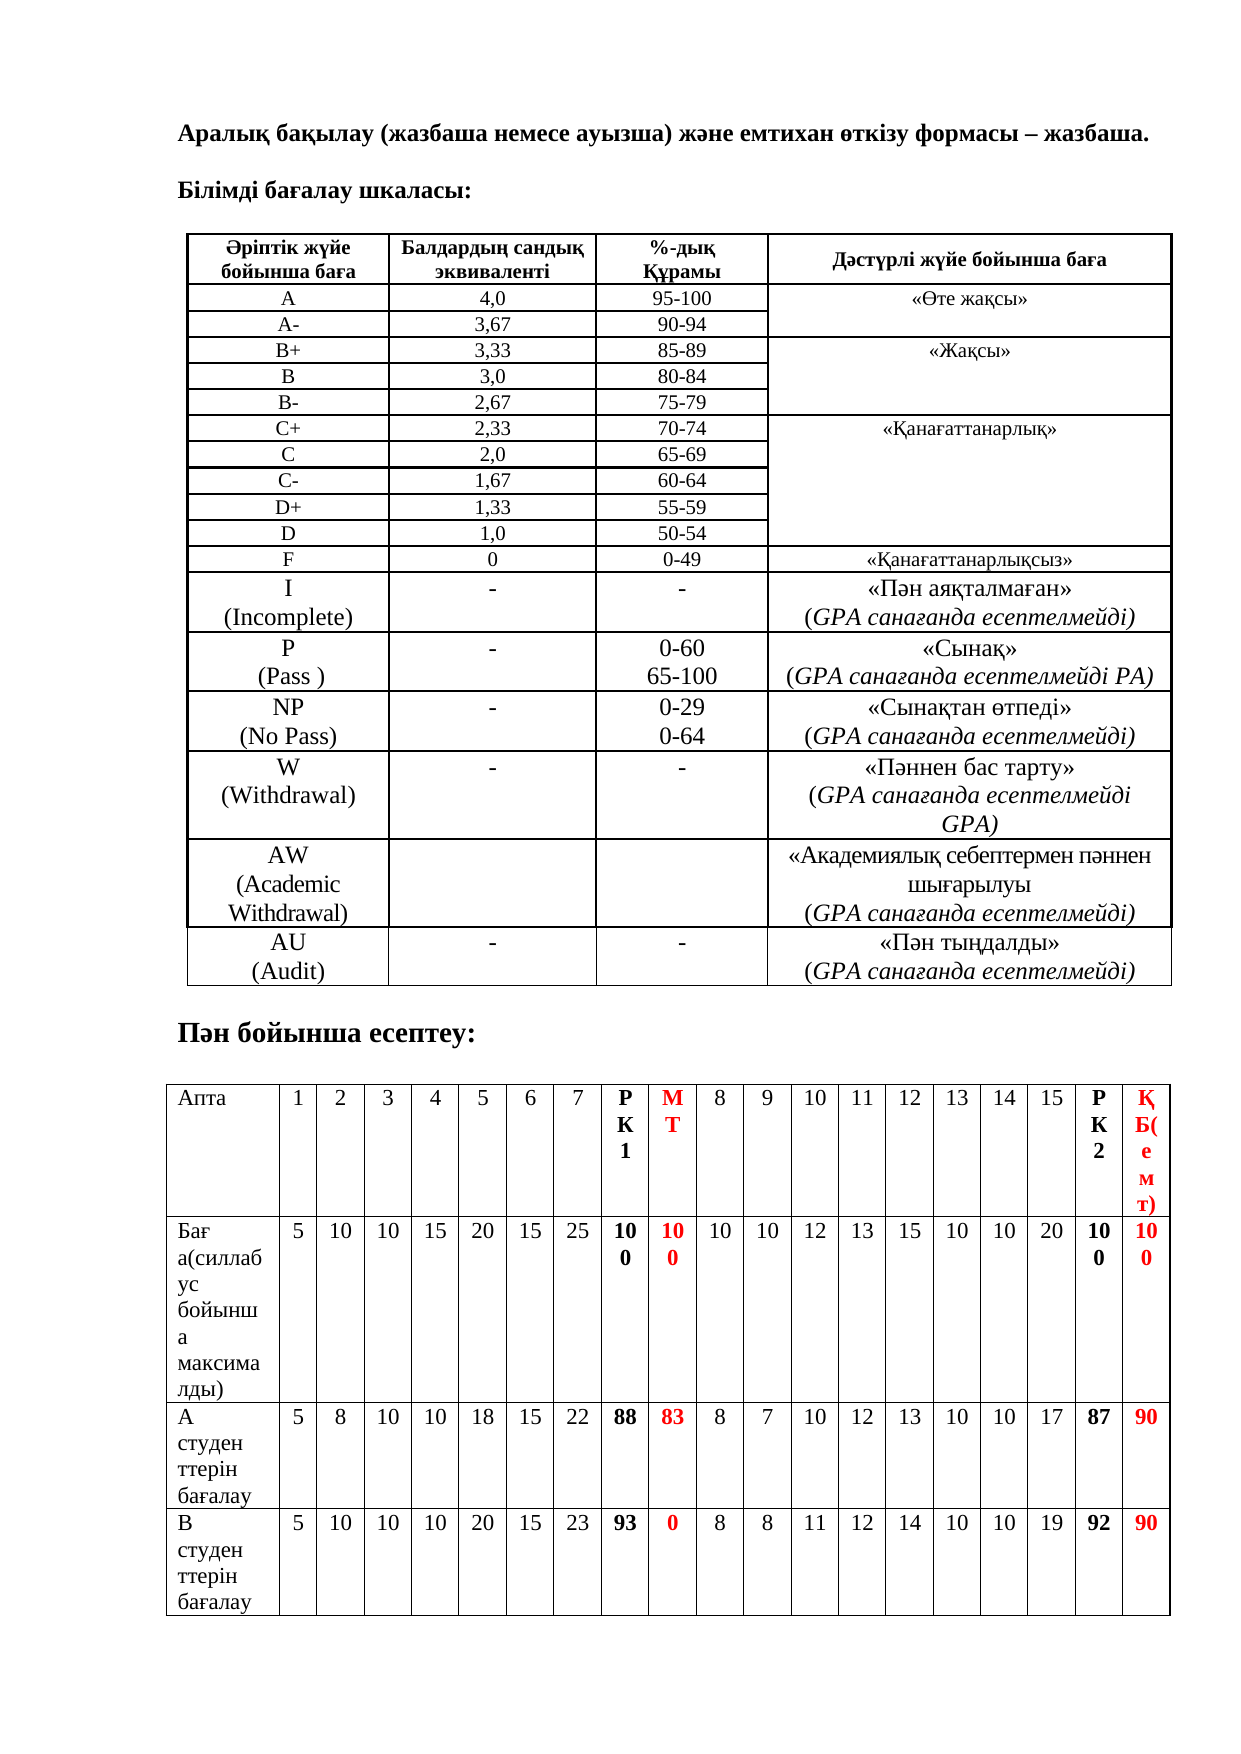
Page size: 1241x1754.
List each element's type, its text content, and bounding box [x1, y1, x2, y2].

table_cell 10 [744, 1217, 791, 1402]
table_cell 10 [697, 1217, 743, 1402]
table_header МТ [649, 1085, 696, 1216]
table_cell 2,0 [390, 442, 595, 466]
table_cell «Сынақ» (GPA санағанда есептелмейді PA) [769, 633, 1170, 690]
table_cell 8 [744, 1509, 791, 1615]
table_cell С [189, 442, 388, 466]
table_cell 22 [554, 1403, 601, 1508]
table_header 7 [554, 1085, 601, 1216]
table_cell [597, 840, 767, 926]
table_cell 15 [507, 1217, 553, 1402]
table_cell 60-64 [597, 469, 767, 492]
table_cell 14 [886, 1509, 933, 1615]
table_cell 65-69 [597, 442, 767, 466]
table_cell - [597, 928, 767, 985]
table_cell 83 [649, 1403, 696, 1508]
table_cell 13 [886, 1403, 933, 1508]
table_header %-дық Құрамы [597, 235, 767, 283]
table_header 12 [886, 1085, 933, 1216]
table_cell 100 [602, 1217, 648, 1402]
text Пән бойынша есептеу: [177, 1015, 1181, 1048]
table_cell 75-79 [597, 390, 767, 414]
table_cell 10 [412, 1509, 458, 1615]
table_header РК2 [1076, 1085, 1122, 1216]
table_cell 10 [365, 1403, 411, 1508]
table_cell 10 [981, 1217, 1027, 1402]
table_cell 3,0 [390, 364, 595, 388]
table_header 5 [459, 1085, 506, 1216]
table_cell 50-54 [597, 521, 767, 545]
table_cell 87 [1076, 1403, 1122, 1508]
table_cell 20 [1028, 1217, 1075, 1402]
table_cell 0 [390, 547, 595, 571]
table_cell 0 [649, 1509, 696, 1615]
table_cell D+ [189, 495, 388, 519]
table_cell «Қанағаттанарлық» [769, 416, 1170, 545]
table_cell 0-29 0-64 [597, 692, 767, 750]
table_cell А- [189, 312, 388, 336]
table_cell «Сынақтан өтпеді» (GPA санағанда есептелмейді) [769, 692, 1170, 750]
table_cell 10 [792, 1403, 838, 1508]
table_header 2 [317, 1085, 364, 1216]
table_header РК1 [602, 1085, 648, 1216]
table_cell [390, 840, 595, 926]
table_header 3 [365, 1085, 411, 1216]
table_header Балдардың сандық эквиваленті [390, 235, 595, 283]
text Аралық бақылау (жазбаша немесе ауызша) және емтихан өткізу формасы – жазбаша. [177, 118, 1181, 147]
table_cell 15 [507, 1403, 553, 1508]
table_cell 100 [649, 1217, 696, 1402]
table_cell 5 [280, 1403, 316, 1508]
table_cell 93 [602, 1509, 648, 1615]
table_cell В- [189, 390, 388, 414]
table_cell С- [189, 469, 388, 492]
table_cell 8 [317, 1403, 364, 1508]
table_cell 90 [1123, 1403, 1169, 1508]
table_header 4 [412, 1085, 458, 1216]
table_cell 10 [317, 1509, 364, 1615]
table_cell 10 [934, 1509, 980, 1615]
table_cell - [390, 752, 595, 838]
table_cell 100 [1123, 1217, 1169, 1402]
table_cell - [389, 928, 596, 985]
table_cell В+ [189, 338, 388, 362]
table_header 1 [280, 1085, 316, 1216]
table_cell 10 [317, 1217, 364, 1402]
table_cell «Пән аяқталмаған» (GPA санағанда есептелмейді) [769, 573, 1170, 631]
table_cell 12 [792, 1217, 838, 1402]
table_cell 19 [1028, 1509, 1075, 1615]
table_cell 90 [1123, 1509, 1169, 1615]
table_cell 10 [981, 1509, 1027, 1615]
table_cell 20 [459, 1509, 506, 1615]
table_cell AU (Audit) [188, 928, 388, 985]
table_cell 7 [744, 1403, 791, 1508]
table_header 13 [934, 1085, 980, 1216]
table_cell 70-74 [597, 416, 767, 440]
table_header 8 [697, 1085, 743, 1216]
table_cell 92 [1076, 1509, 1122, 1615]
table_cell 5 [280, 1509, 316, 1615]
table_cell 25 [554, 1217, 601, 1402]
table_header Апта [167, 1085, 279, 1216]
table_cell 10 [412, 1403, 458, 1508]
table_cell 8 [697, 1509, 743, 1615]
table_cell 20 [459, 1217, 506, 1402]
table_cell В студенттерін бағалау [167, 1509, 279, 1615]
table_cell А [189, 285, 388, 309]
table_cell F [189, 547, 388, 571]
table_cell 100 [1076, 1217, 1122, 1402]
table_cell «Пән тыңдалды» (GPA санағанда есептелмейді) [768, 928, 1171, 985]
table_cell 13 [839, 1217, 885, 1402]
table_cell 5 [280, 1217, 316, 1402]
table_cell - [390, 692, 595, 750]
table_cell 15 [886, 1217, 933, 1402]
table_cell 80-84 [597, 364, 767, 388]
table_cell 1,67 [390, 469, 595, 492]
table_cell «Жақсы» [769, 338, 1170, 414]
table_cell - [390, 573, 595, 631]
table_cell 90-94 [597, 312, 767, 336]
table_cell AW (Academic Withdrawal) [189, 840, 388, 926]
table_cell 18 [459, 1403, 506, 1508]
table_cell - [390, 633, 595, 690]
table_cell 17 [1028, 1403, 1075, 1508]
table_header 14 [981, 1085, 1027, 1216]
table_cell «Өте жақсы» [769, 285, 1170, 336]
table_cell Баға(силлабус бойынша максималды) [167, 1217, 279, 1402]
table_cell I (Incomplete) [189, 573, 388, 631]
table_cell W (Withdrawal) [189, 752, 388, 838]
table_cell 11 [792, 1509, 838, 1615]
table_cell NP (No Рass) [189, 692, 388, 750]
table_cell 8 [697, 1403, 743, 1508]
table_cell 10 [934, 1217, 980, 1402]
table_header 10 [792, 1085, 838, 1216]
table_cell 85-89 [597, 338, 767, 362]
table_header ҚБ(емт) [1123, 1085, 1169, 1216]
table_cell 95-100 [597, 285, 767, 309]
table_cell «Қанағаттанарлықсыз» [769, 547, 1170, 571]
table_cell 3,67 [390, 312, 595, 336]
table_cell 55-59 [597, 495, 767, 519]
table_cell 1,33 [390, 495, 595, 519]
table_cell D [189, 521, 388, 545]
table_header 11 [839, 1085, 885, 1216]
table_cell 23 [554, 1509, 601, 1615]
table_cell 15 [507, 1509, 553, 1615]
table_cell 2,33 [390, 416, 595, 440]
table_cell «Академиялық себептермен пәннен шығарылуы (GPA санағанда есептелмейді) [769, 840, 1170, 926]
table_header 6 [507, 1085, 553, 1216]
text Білімді бағалау шкаласы: [177, 176, 1181, 204]
table_cell «Пәннен бас тарту» (GPA санағанда есептелмейді GPA) [769, 752, 1170, 838]
table_header Әріптік жүйе бойынша баға [189, 235, 388, 283]
table_cell В [189, 364, 388, 388]
table_cell 3,33 [390, 338, 595, 362]
table_cell 10 [934, 1403, 980, 1508]
table_cell P (Pass ) [189, 633, 388, 690]
table_cell 10 [981, 1403, 1027, 1508]
table_cell 0-60 65-100 [597, 633, 767, 690]
table_cell 4,0 [390, 285, 595, 309]
table_cell 1,0 [390, 521, 595, 545]
table_cell 12 [839, 1509, 885, 1615]
table_cell 10 [365, 1217, 411, 1402]
table_cell 0-49 [597, 547, 767, 571]
table_header Дәстүрлі жүйе бойынша баға [769, 235, 1170, 283]
table_cell С+ [189, 416, 388, 440]
table_cell 88 [602, 1403, 648, 1508]
table_cell - [597, 752, 767, 838]
table_cell 12 [839, 1403, 885, 1508]
table_header 9 [744, 1085, 791, 1216]
table_cell 15 [412, 1217, 458, 1402]
table_header 15 [1028, 1085, 1075, 1216]
table_cell - [597, 573, 767, 631]
table_cell 2,67 [390, 390, 595, 414]
table_cell А студенттерін бағалау [167, 1403, 279, 1508]
table_cell 10 [365, 1509, 411, 1615]
